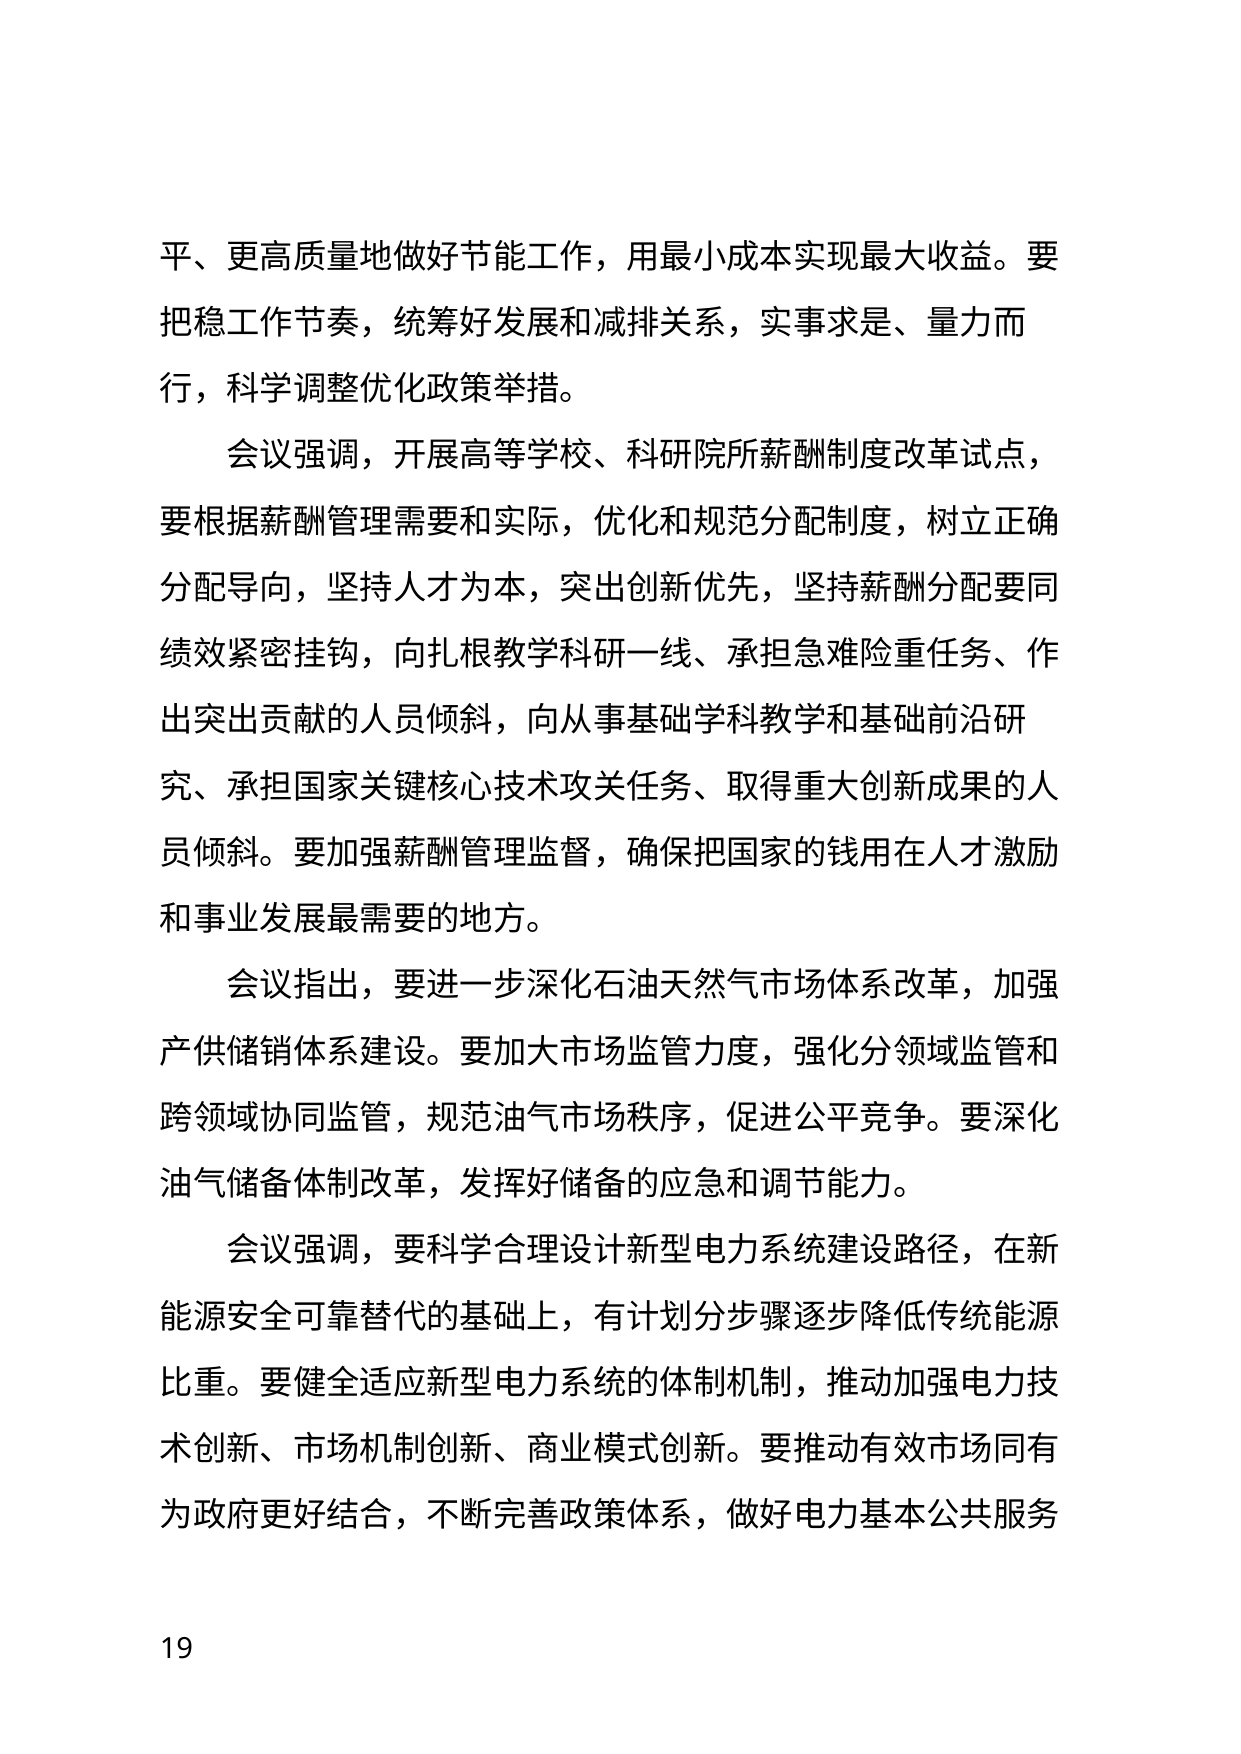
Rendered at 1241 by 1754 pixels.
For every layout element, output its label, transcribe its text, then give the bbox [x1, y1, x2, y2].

text 会议强调，开展高等学校、科研院所薪酬制度改革试点，要根据薪酬管理需要和实际，优化和规范分配制度，树立正确分配导向，坚持人才为本，突出创新优先，坚持薪酬分配要同绩效紧密挂钩，向扎根教学科研一线、承担急难险重任务、作出突出贡献的人员倾斜，向从事基础学科教学和基础前沿研究、承担国家关键核心技术攻关任务、取得重大创新成果的人员倾斜。要加强薪酬管理监督，确保把国家的钱用在人才激励和事业发展最需要的地方。 [159, 419, 1081, 949]
text 会议指出，要进一步深化石油天然气市场体系改革，加强产供储销体系建设。要加大市场监管力度，强化分领域监管和跨领域协同监管，规范油气市场秩序，促进公平竞争。要深化油气储备体制改革，发挥好储备的应急和调节能力。 [159, 949, 1081, 1214]
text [159, 220, 1081, 419]
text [159, 1214, 1081, 1545]
